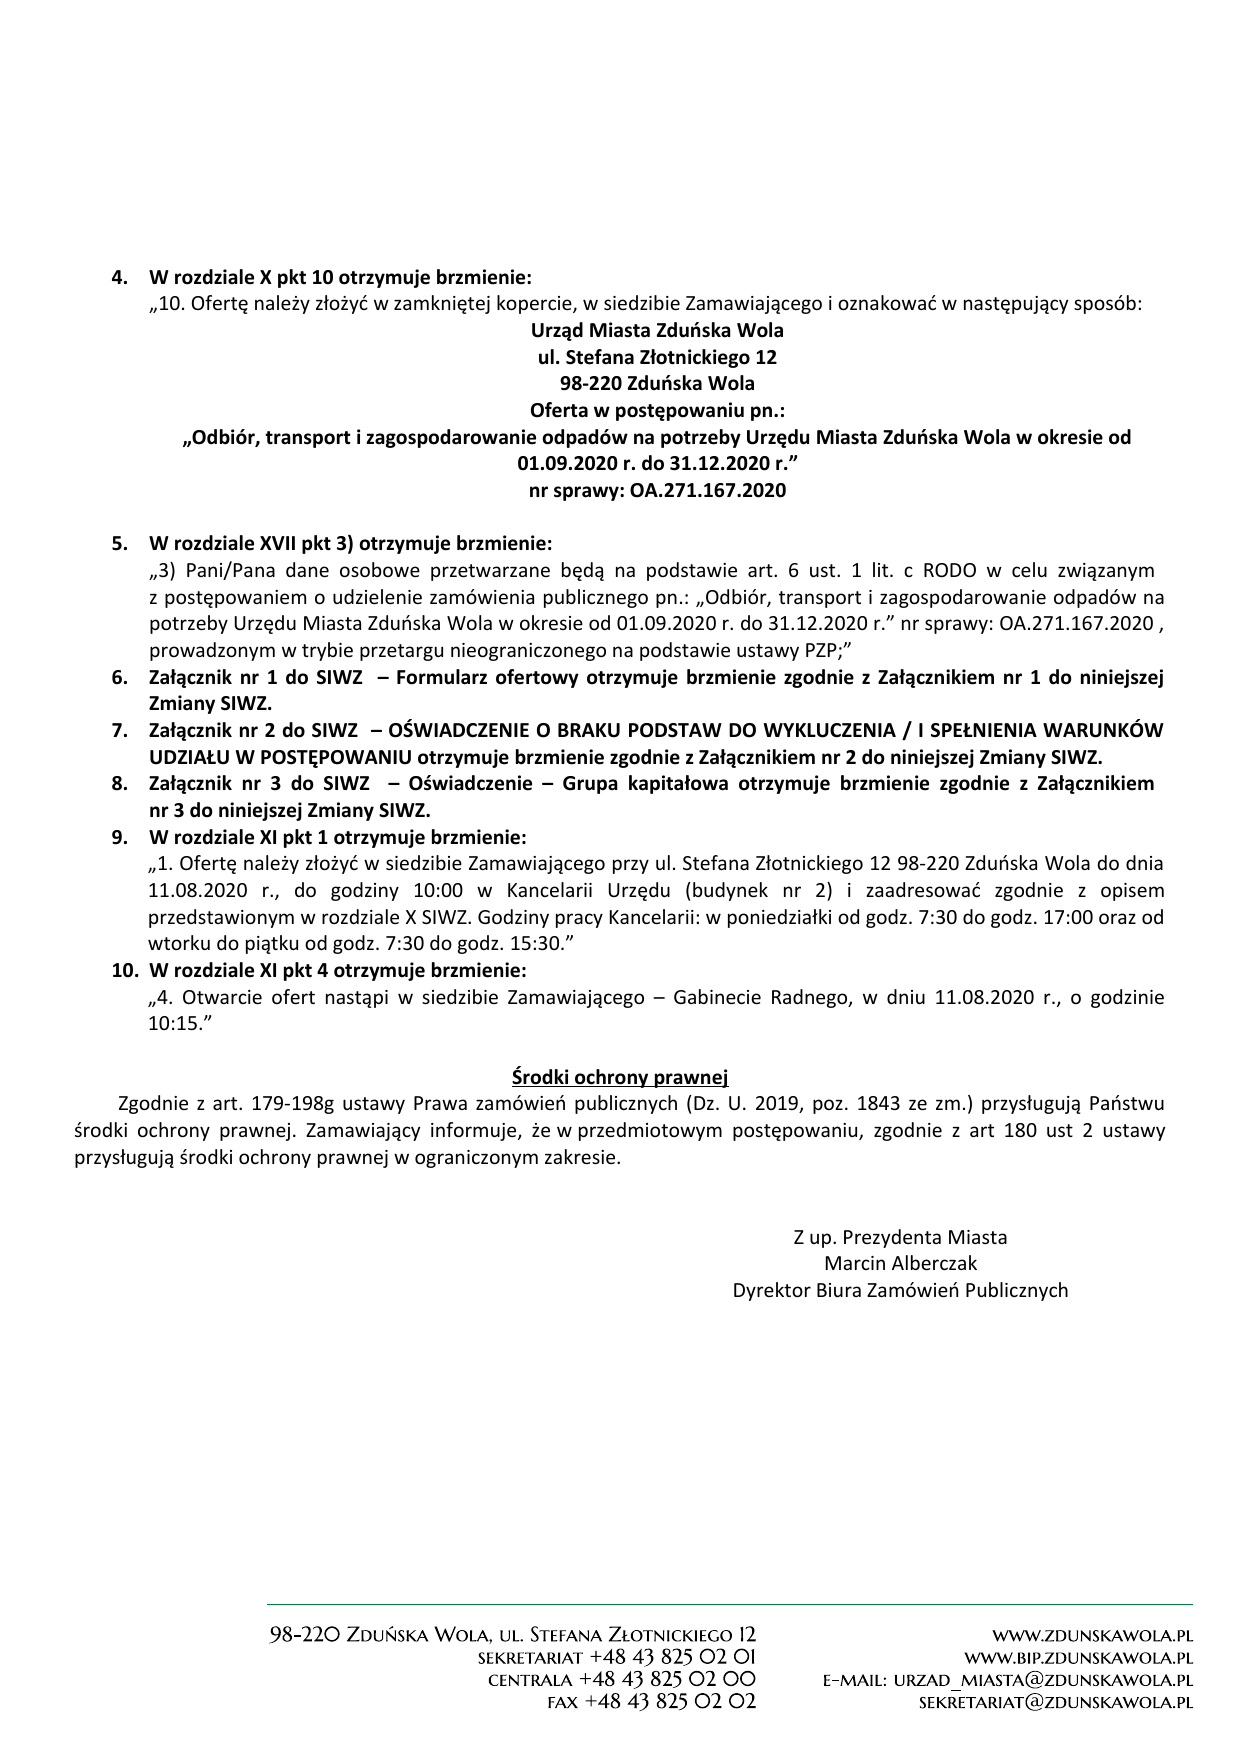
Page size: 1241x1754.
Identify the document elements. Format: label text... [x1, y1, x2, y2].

list Załącznik nr 1 do SIWZ – Formularz ofertowy otrzymuje brzmienie zgodnie z Załącznikiem nr 1 do niniejszej Zmiany SIWZ. [111, 663, 1166, 716]
text Środki ochrony prawnej [74, 1063, 1166, 1089]
list W rozdziale XI pkt 1 otrzymuje brzmienie: [111, 823, 1166, 849]
list W rozdziale X pkt 10 otrzymuje brzmienie: [111, 263, 1166, 289]
text Zgodnie z art. 179-198g ustawy Prawa zamówień publicznych (Dz. U. 2019, poz. 1843 ze zm.) przysługują Państwu środki ochrony prawnej. Zamawiający informuje, że w przedmiotowym postępowaniu, zgodnie z art 180 ust 2 ustawy przysługują środki ochrony prawnej w ograniczonym zakresie. [74, 1089, 1166, 1169]
list „3) Pani/Pana dane osobowe przetwarzane będą na podstawie art. 6 ust. 1 lit. c RODO w celu związanym z postępowaniem o udzielenie zamówienia publicznego pn.: „Odbiór, transport i zagospodarowanie odpadów na potrzeby Urzędu Miasta Zduńska Wola w okresie od 01.09.2020 r. do 31.12.2020 r.” nr sprawy: OA.271.167.2020 , prowadzonym w trybie przetargu nieograniczonego na podstawie ustawy PZP;” [149, 556, 1166, 663]
list Załącznik nr 3 do SIWZ – Oświadczenie – Grupa kapitałowa otrzymuje brzmienie zgodnie z Załącznikiem nr 3 do niniejszej Zmiany SIWZ. [111, 769, 1166, 823]
list „1. Ofertę należy złożyć w siedzibie Zamawiającego przy ul. Stefana Złotnickiego 12 98-220 Zduńska Wola do dnia 11.08.2020 r., do godziny 10:00 w Kancelarii Urzędu (budynek nr 2) i zaadresować zgodnie z opisem przedstawionym w rozdziale X SIWZ. Godziny pracy Kancelarii: w poniedziałki od godz. 7:30 do godz. 17:00 oraz od wtorku do piątku od godz. 7:30 do godz. 15:30.” [148, 849, 1166, 956]
list „Odbiór, transport i zagospodarowanie odpadów na potrzeby Urzędu Miasta Zduńska Wola w okresie od 01.09.2020 r. do 31.12.2020 r.” [149, 423, 1166, 476]
list „10. Ofertę należy złożyć w zamkniętej kopercie, w siedzibie Zamawiającego i oznakować w następujący sposób: [149, 289, 1166, 316]
list Oferta w postępowaniu pn.: [149, 396, 1166, 423]
list „4. Otwarcie ofert nastąpi w siedzibie Zamawiającego – Gabinecie Radnego, w dniu 11.08.2020 r., o godzinie 10:15.” [148, 983, 1166, 1036]
list Załącznik nr 2 do SIWZ – OŚWIADCZENIE O BRAKU PODSTAW DO WYKLUCZENIA / I SPEŁNIENIA WARUNKÓW UDZIAŁU W POSTĘPOWANIU otrzymuje brzmienie zgodnie z Załącznikiem nr 2 do niniejszej Zmiany SIWZ. [111, 716, 1166, 769]
text Marcin Alberczak [74, 1249, 1166, 1276]
list Urząd Miasta Zduńska Wola [149, 316, 1166, 343]
list 98-220 Zduńska Wola [149, 369, 1166, 396]
text Dyrektor Biura Zamówień Publicznych [74, 1276, 1166, 1303]
list W rozdziale XVII pkt 3) otrzymuje brzmienie: [111, 529, 1166, 556]
list nr sprawy: OA.271.167.2020 [149, 476, 1166, 503]
text Z up. Prezydenta Miasta [74, 1223, 1166, 1249]
list W rozdziale XI pkt 4 otrzymuje brzmienie: [111, 956, 1166, 983]
list ul. Stefana Złotnickiego 12 [149, 343, 1166, 369]
